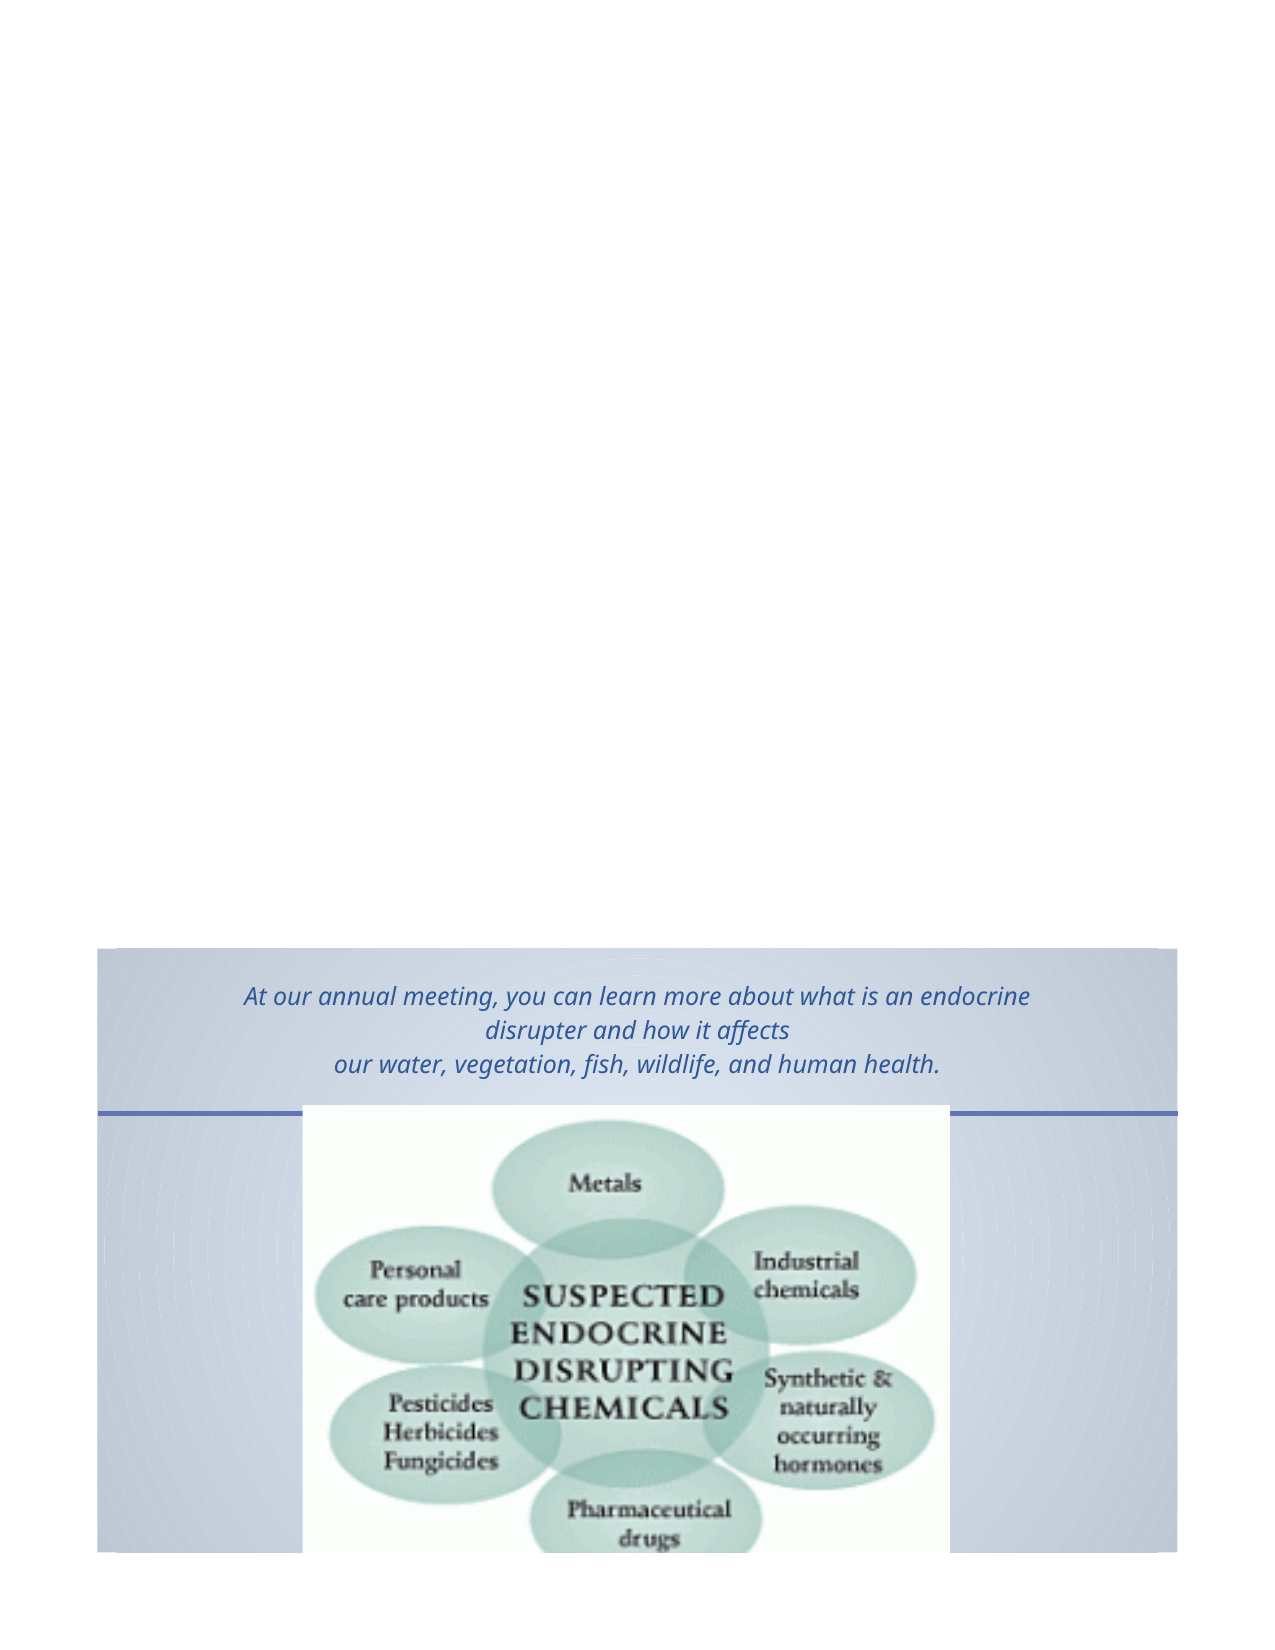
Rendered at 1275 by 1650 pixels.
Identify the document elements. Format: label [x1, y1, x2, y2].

picture [302, 1105, 950, 1553]
